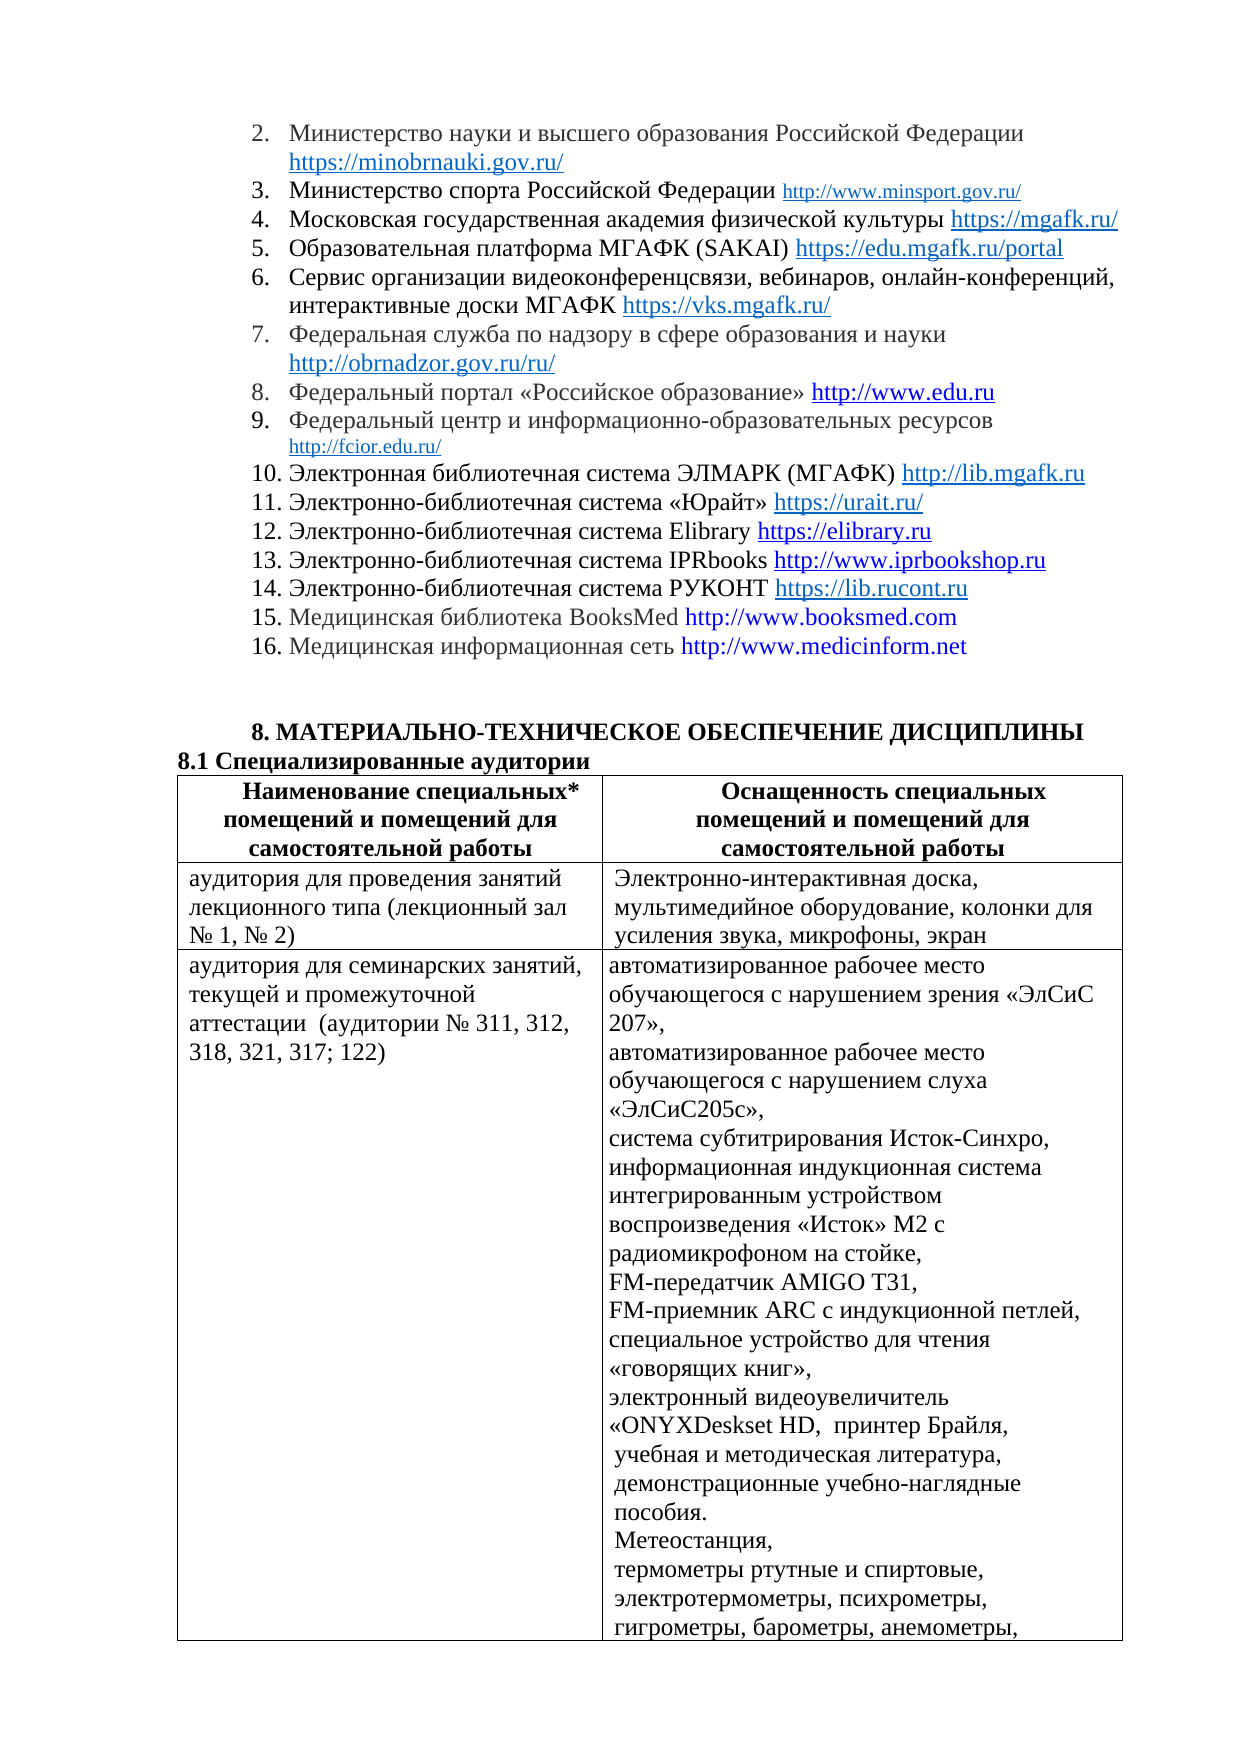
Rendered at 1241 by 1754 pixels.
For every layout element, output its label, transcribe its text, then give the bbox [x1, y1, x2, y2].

list Электронная библиотечная система ЭЛМАРК (МГАФК) http://lib.mgafk.ru [251, 458, 1122, 487]
list Федеральный центр и информационно-образовательных ресурсов http://fcior.edu.ru/ [251, 406, 1122, 458]
list Министерство науки и высшего образования Российской Федерации https://minobrnauki.gov.ru/ [251, 118, 1122, 176]
list Федеральный портал «Российское образование» http://www.edu.ru [251, 377, 1122, 406]
table_header Наименование специальных* помещений и помещений для самостоятельной работы [178, 776, 602, 862]
list Московская государственная академия физической культуры https://mgafk.ru/ [251, 204, 1122, 233]
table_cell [178, 950, 602, 1640]
table_cell Электронно-интерактивная доска, мультимедийное оборудование, колонки для усиления звука, микрофоны, экран [603, 863, 1122, 949]
table_cell аудитория для проведения занятий лекционного типа (лекционный зал № 1, № 2) [178, 863, 602, 949]
list Электронно-библиотечная система «Юрайт» https://urait.ru/ [251, 487, 1122, 516]
list Медицинская библиотека BooksMed http://www.booksmed.com [251, 602, 1122, 631]
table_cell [603, 950, 1122, 1640]
list Образовательная платформа МГАФК (SAKAI) https://edu.mgafk.ru/portal [251, 233, 1122, 262]
table_header Оснащенность специальных помещений и помещений для самостоятельной работы [603, 776, 1122, 862]
list Электронно-библиотечная система IPRbooks http://www.iprbookshop.ru [251, 545, 1122, 573]
list Сервис организации видеоконференцсвязи, вебинаров, онлайн-конференций, интерактивные доски МГАФК https://vks.mgafk.ru/ [251, 262, 1122, 319]
text 8.1 Специализированные аудитории [177, 746, 1122, 775]
text 8. Материально-техническое обеспечение дисциплины [251, 717, 1122, 746]
list Министерство спорта Российской Федерации http://www.minsport.gov.ru/ [251, 176, 1122, 204]
list Медицинская информационная сеть http://www.medicinform.net [251, 631, 1122, 660]
list Электронно-библиотечная система РУКОНТ https://lib.rucont.ru [251, 573, 1122, 602]
list Электронно-библиотечная система Elibrary https://elibrary.ru [251, 516, 1122, 545]
list Федеральная служба по надзору в сфере образования и науки http://obrnadzor.gov.ru/ru/ [251, 319, 1122, 377]
